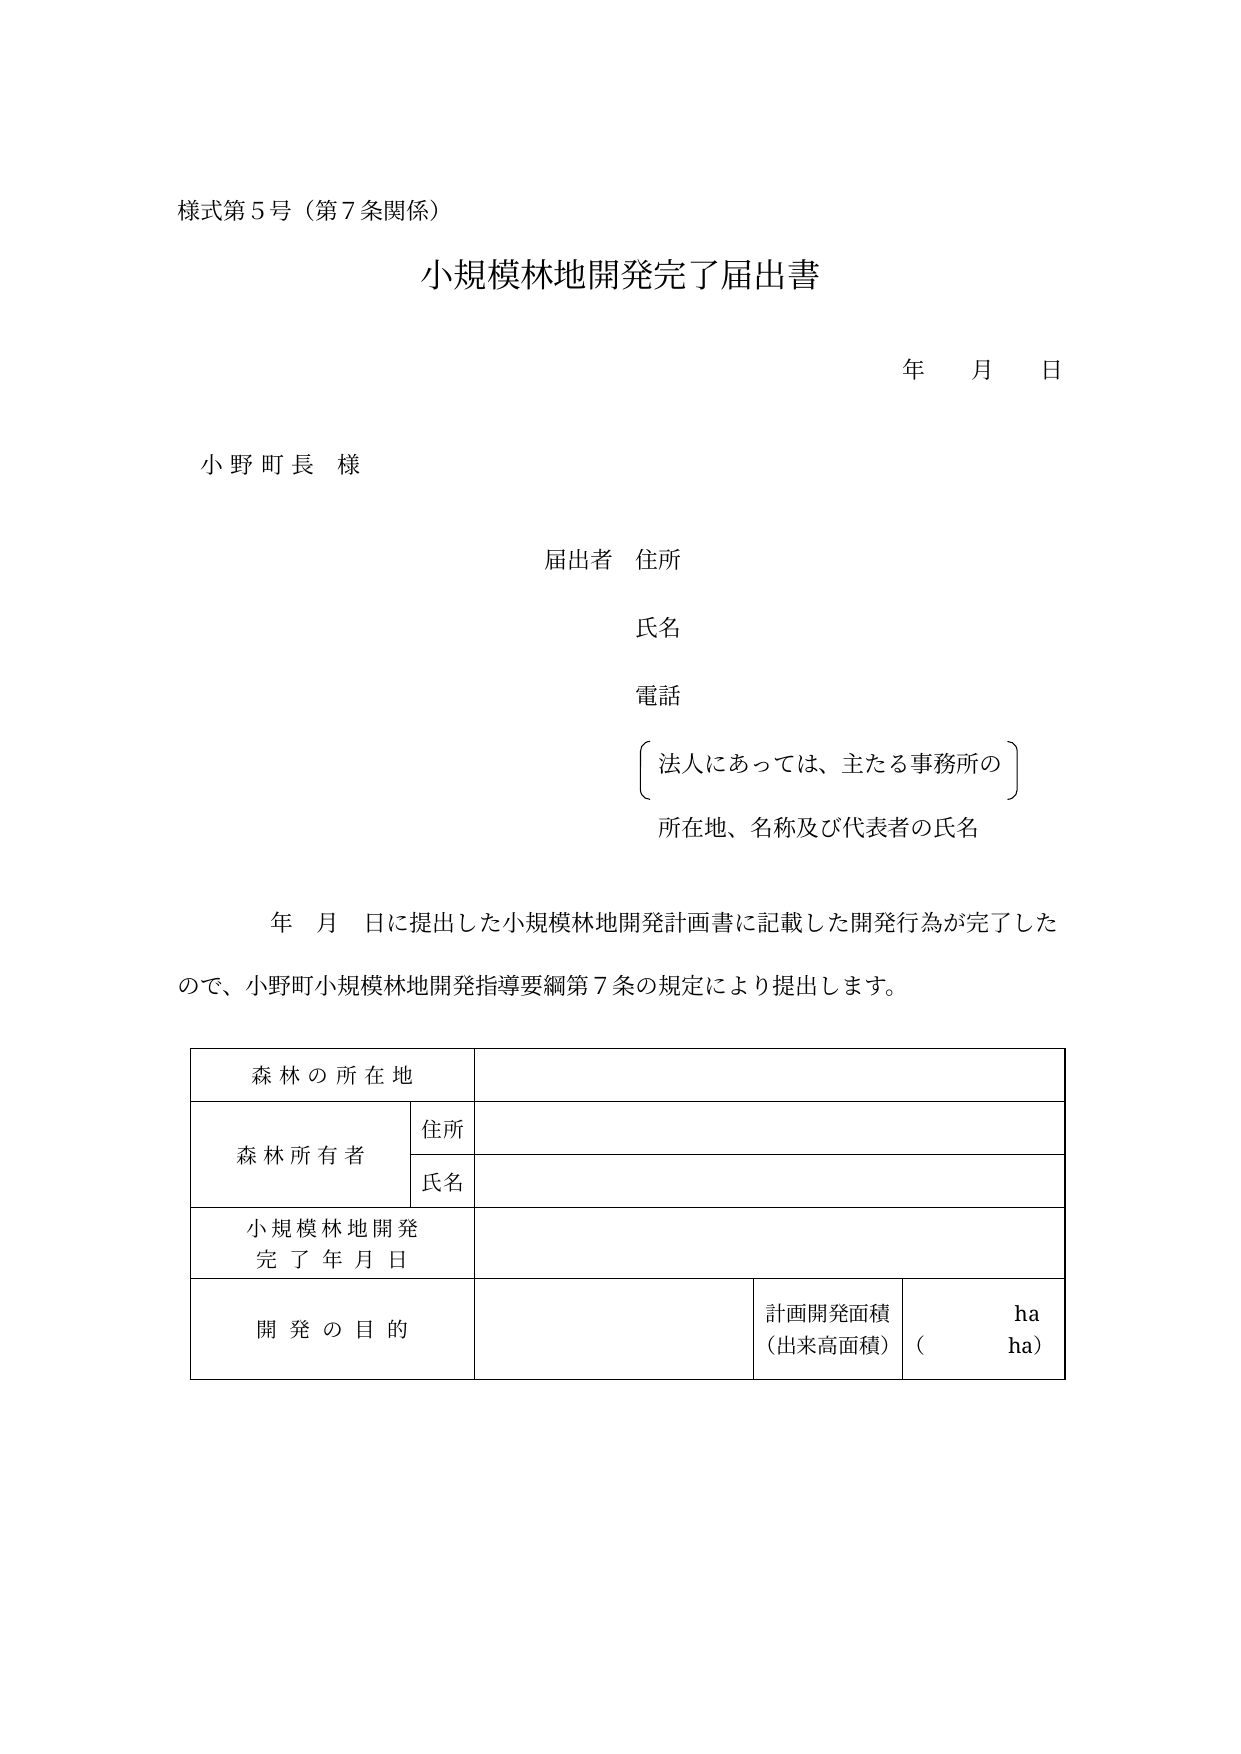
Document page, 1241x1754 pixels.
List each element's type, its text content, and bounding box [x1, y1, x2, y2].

text 小規模林地開発完了届出書 [177, 241, 1063, 305]
text 年 月 日 [177, 336, 1063, 400]
table_cell 住所 [411, 1102, 474, 1154]
table_cell [475, 1279, 753, 1378]
text 小野町長 様 [200, 431, 1063, 495]
table_cell [475, 1102, 1064, 1154]
table_cell [475, 1208, 1064, 1278]
table_cell 小規模林地開発 完了年月日 [191, 1208, 474, 1278]
text 年 月 日に提出した小規模林地開発計画書に記載した開発行為が完了したので、小野町小規模林地開発指導要綱第７条の規定により提出します。 [177, 889, 1063, 1016]
table_header 森林の所在地 [191, 1049, 474, 1101]
table_cell 森林所有者 [191, 1102, 410, 1207]
text 所在地、名称及び代表者の氏名 [177, 794, 1063, 858]
table_cell 氏名 [411, 1155, 474, 1207]
table_cell 開発の目的 [191, 1279, 474, 1378]
text 法人にあっては、主たる事務所の [177, 731, 1063, 794]
table_cell ha （ ha） [903, 1279, 1064, 1378]
table_header [475, 1049, 1064, 1101]
table_cell [475, 1155, 1064, 1207]
text 様式第５号（第７条関係） [177, 178, 1063, 241]
text 氏名 [200, 595, 1063, 658]
text 届出者 住所 [177, 526, 1063, 590]
table_cell 計画開発面積 （出来高面積） [754, 1279, 902, 1378]
text 電話 [177, 663, 1063, 726]
